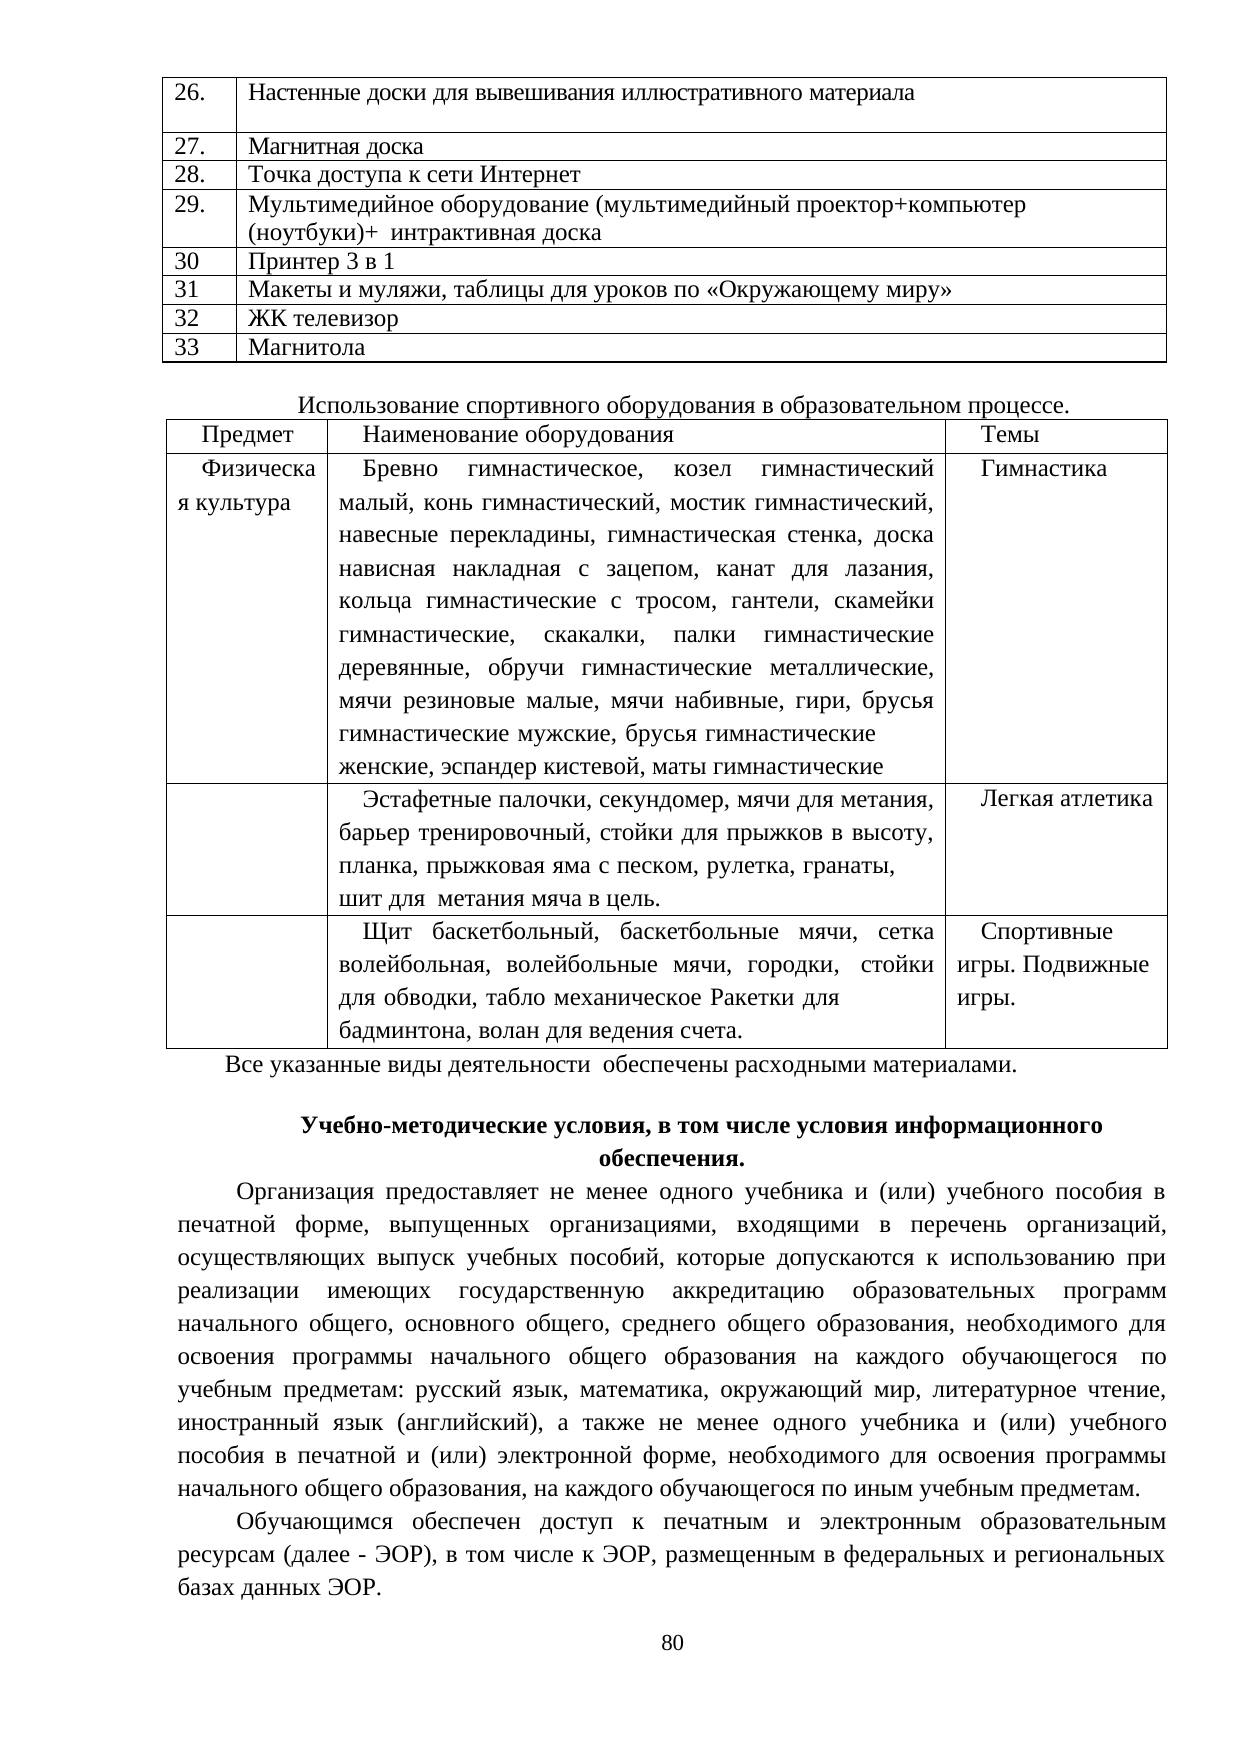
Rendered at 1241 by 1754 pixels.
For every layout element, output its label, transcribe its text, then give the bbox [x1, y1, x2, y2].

table_cell 27. [163, 133, 236, 160]
table_cell Бревно гимнастическое, козел гимнастический малый, конь гимнастический, мостик гимнастический, навесные перекладины, гимнастическая стенка, доска нависная накладная с зацепом, канат для лазания, кольца гимнастические с тросом, гантели, скамейки гимнастические, скакалки, палки гимнастические деревянные, обручи гимнастические металлические, мячи резиновые малые, мячи набивные, гири, брусья гимнастические мужские, брусья гимнастические женские, эспандер кистевой, маты гимнастические [328, 454, 945, 783]
table_cell Щит баскетбольный, баскетбольные мячи, сетка волейбольная, волейбольные мячи, городки, стойки для обводки, табло механическое Ракетки для бадминтона, волан для ведения счета. [328, 916, 945, 1048]
table_cell ЖК телевизор [237, 305, 1166, 333]
table_cell 32 [163, 305, 236, 333]
subtitle Учебно-методические условия, в том числе условия информационного [300, 1110, 1238, 1139]
table_header Предмет [167, 420, 327, 452]
text Обучающимся обеспечен доступ к печатным и электронным образовательным ресурсам (далее - ЭОР), в том числе к ЭОР, размещенным в федеральных и региональных базах данных ЭОР. [177, 1506, 1166, 1601]
table_cell Макеты и муляжи, таблицы для уроков по «Окружающему миру» [237, 276, 1166, 304]
table_cell Эстафетные палочки, секундомер, мячи для метания, барьер тренировочный, стойки для прыжков в высоту, планка, прыжковая яма с песком, рулетка, гранаты, шит для метания мяча в цель. [328, 784, 945, 915]
table_cell Легкая атлетика [946, 784, 1167, 915]
table_cell Принтер 3 в 1 [237, 248, 1166, 275]
table_cell 28. [163, 161, 236, 189]
table_cell Физическа я культура [167, 454, 327, 783]
text Организация предоставляет не менее одного учебника и (или) учебного пособия в печатной форме, выпущенных организациями, входящими в перечень организаций, осуществляющих выпуск учебных пособий, которые допускаются к использованию при реализации имеющих государственную аккредитацию образовательных программ начального общего, основного общего, среднего общего образования, необходимого для освоения программы начального общего образования на каждого обучающегося по учебным предметам: русский язык, математика, окружающий мир, литературное чтение, иностранный язык (английский), а также не менее одного учебника и (или) учебного пособия в печатной и (или) электронной форме, необходимого для освоения программы начального общего образования, на каждого обучающегося по иным учебным предметам. [177, 1176, 1167, 1502]
table_header 26. [163, 78, 236, 132]
table_cell Мультимедийное оборудование (мультимедийный проектор+компьютер (ноутбуки)+ интрактивная доска [237, 190, 1166, 247]
table_cell [167, 916, 327, 1048]
table_cell Точка доступа к сети Интернет [237, 161, 1166, 189]
table_cell Магнитная доска [237, 133, 1166, 160]
text обеспечения. [178, 1143, 1166, 1172]
table_header Настенные доски для вывешивания иллюстративного материала [237, 78, 1166, 132]
text Все указанные виды деятельности обеспечены расходными материалами. [224, 1049, 1238, 1077]
table_cell 29. [163, 190, 236, 247]
table_cell Гимнастика [946, 454, 1167, 783]
table_cell Магнитола [237, 334, 1166, 361]
table_header Темы [946, 420, 1167, 452]
table_cell Спортивные игры. Подвижные игры. [946, 916, 1167, 1048]
text Использование спортивного оборудования в образовательном процессе. [297, 390, 1238, 418]
table_cell 33 [163, 334, 236, 361]
table_header Наименование оборудования [328, 420, 945, 452]
table_cell [167, 784, 327, 915]
table_cell 30 [163, 248, 236, 275]
table_cell 31 [163, 276, 236, 304]
